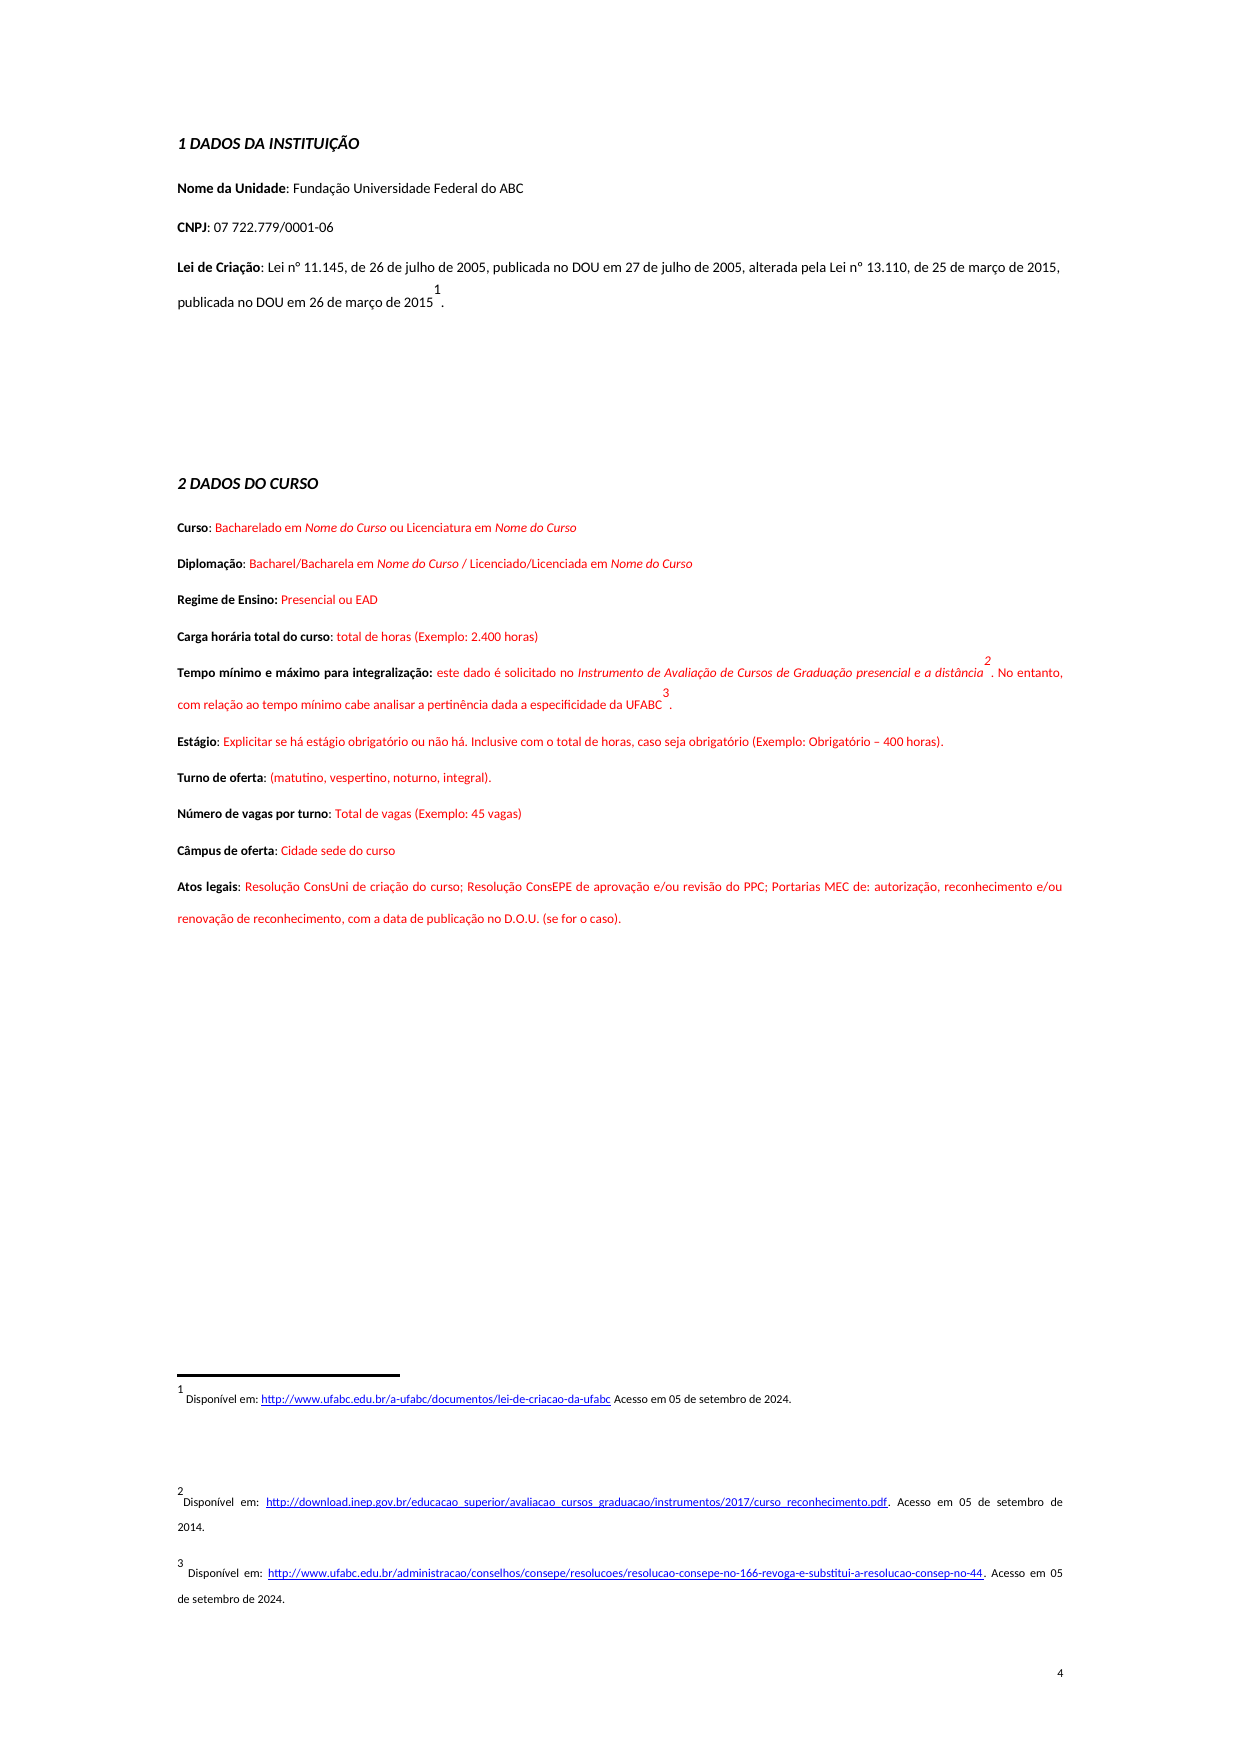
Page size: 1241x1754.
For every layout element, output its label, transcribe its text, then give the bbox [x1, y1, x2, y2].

text Lei de Criação: Lei n° 11.145, de 26 de julho de 2005, publicada no DOU em 27 de julho de 2005, alterada pela Lei nº 13.110, de 25 de março de 2015, publicada no DOU em 26 de março de 2015. [177, 246, 1063, 311]
text Curso: Bacharelado em Nome do Curso ou Licenciatura em Nome do Curso [177, 507, 1063, 535]
text Turno de oferta: (matutino, vespertino, noturno, integral). [177, 757, 1063, 786]
list 1 DADOS DA INSTITUIÇÃO [177, 118, 1063, 154]
text Câmpus de oferta: Cidade sede do curso [177, 830, 1063, 858]
text Diplomação: Bacharel/Bacharela em Nome do Curso / Licenciado/Licenciada em Nome do Curso [177, 543, 1063, 572]
text Nome da Unidade: Fundação Universidade Federal do ABC [177, 167, 1063, 197]
text CNPJ: 07 722.779/0001-06 [177, 206, 1063, 237]
text Carga horária total do curso: total de horas (Exemplo: 2.400 horas) [177, 616, 1063, 644]
text Atos legais: Resolução ConsUni de criação do curso; Resolução ConsEPE de aprovação e/ou revisão do PPC; Portarias MEC de: autorização, reconhecimento e/ou renovação de reconhecimento, com a data de publicação no D.O.U. (se for o caso). [177, 867, 1063, 927]
text Número de vagas por turno: Total de vagas (Exemplo: 45 vagas) [177, 794, 1063, 822]
text Regime de Ensino: Presencial ou EAD [177, 580, 1063, 608]
text Tempo mínimo e máximo para integralização: este dado é solicitado no Instrumento de Avaliação de Cursos de Graduação presencial e a distância. No entanto, com relação ao tempo mínimo cabe analisar a pertinência dada a especificidade da UFABC. [177, 653, 1063, 713]
text Estágio: Explicitar se há estágio obrigatório ou não há. Inclusive com o total de horas, caso seja obrigatório (Exemplo: Obrigatório – 400 horas). [177, 721, 1063, 749]
list 2 DADOS DO CURSO [177, 458, 1063, 494]
